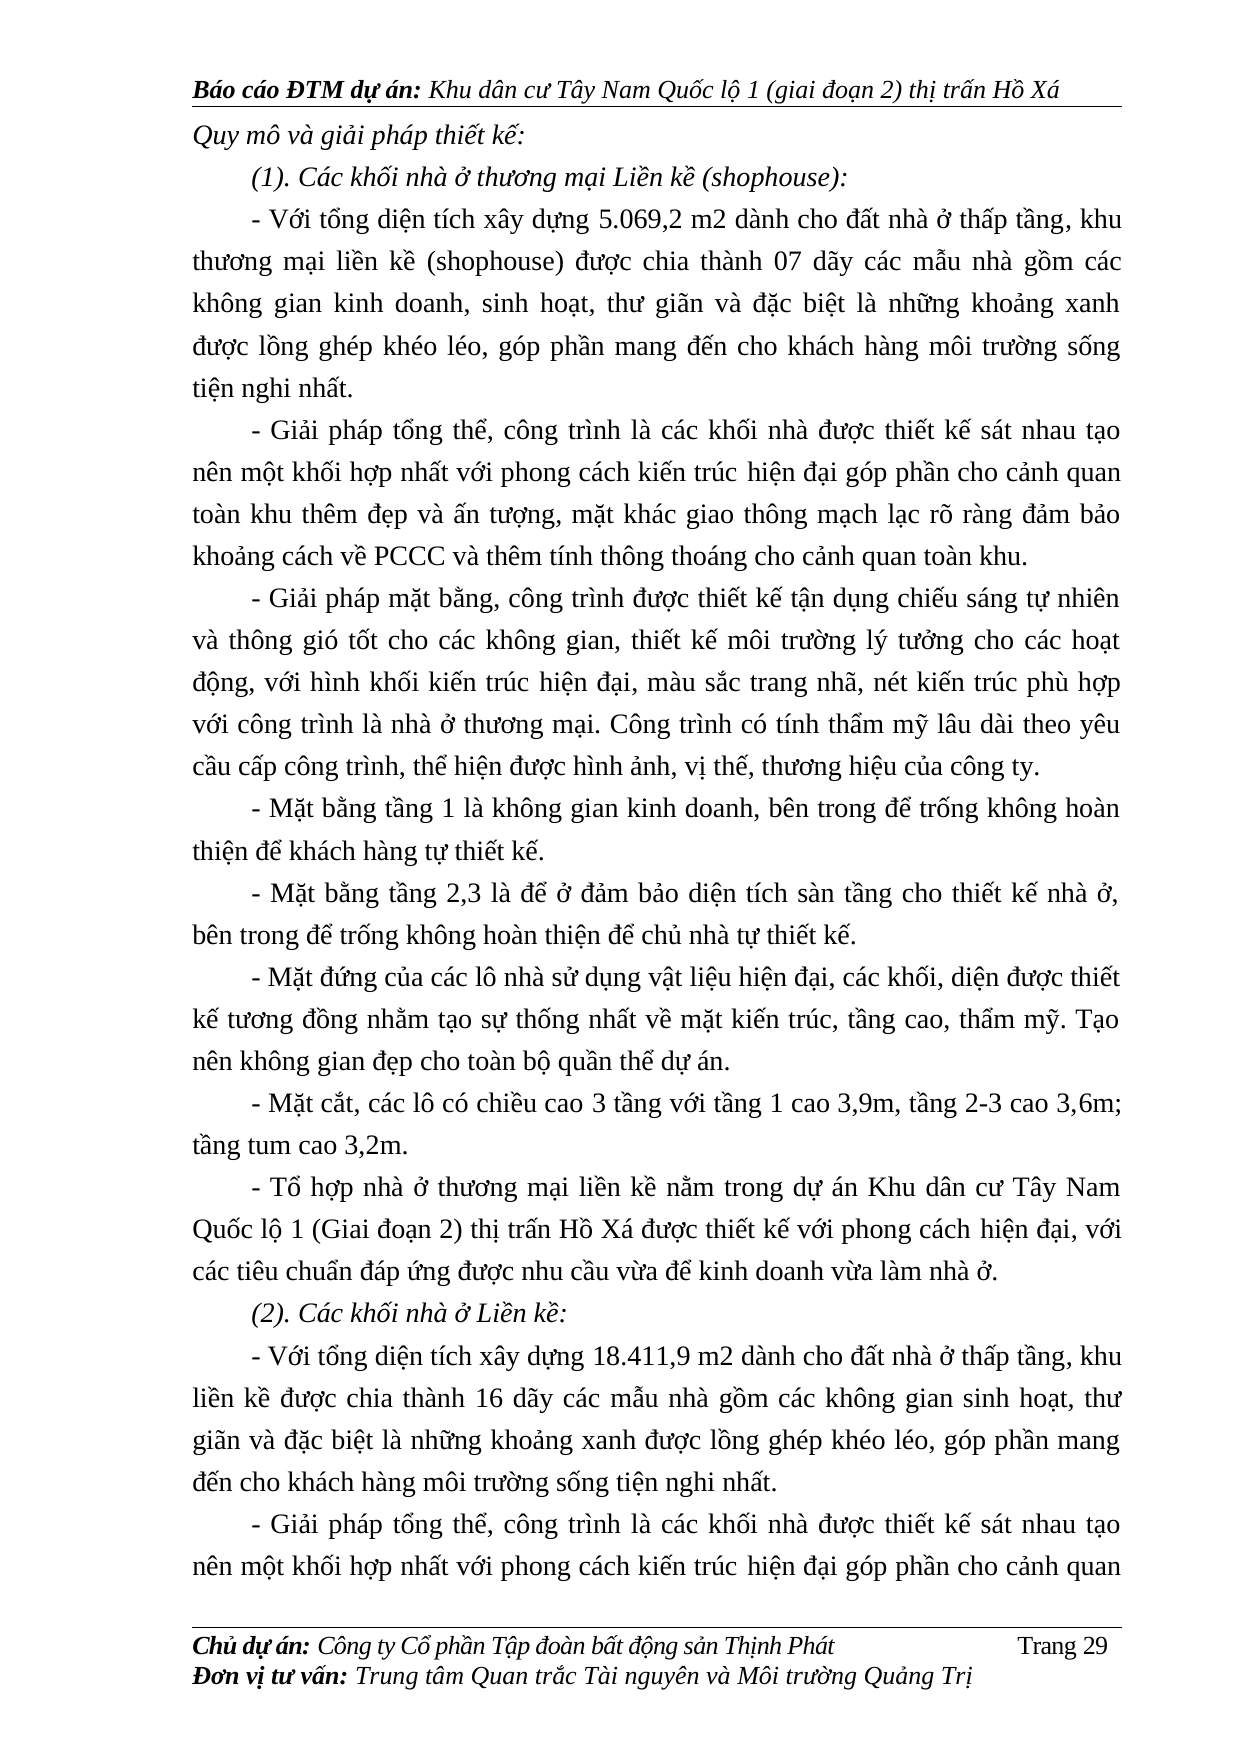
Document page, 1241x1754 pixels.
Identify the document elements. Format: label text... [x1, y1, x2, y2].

text - Mặt đứng của các lô nhà sử dụng vật liệu hiện đại, các khối, diện được thiết kế tương đồng nhằm tạo sự thống nhất về mặt kiến trúc, tầng cao, thẩm mỹ. Tạo nên không gian đẹp cho toàn bộ quần thể dự án. [192, 960, 1122, 1076]
text (1). Các khối nhà ở thương mại Liền kề (shophouse): [192, 160, 1122, 193]
text - Mặt cắt, các lô có chiều cao 3 tầng với tầng 1 cao 3,9m, tầng 2-3 cao 3,6m; tầng tum cao 3,2m. [192, 1086, 1122, 1161]
text - Mặt bằng tầng 1 là không gian kinh doanh, bên trong để trống không hoàn thiện để khách hàng tự thiết kế. [192, 791, 1122, 866]
text - Tổ hợp nhà ở thương mại liền kề nằm trong dự án Khu dân cư Tây Nam Quốc lộ 1 (Giai đoạn 2) thị trấn Hồ Xá được thiết kế với phong cách hiện đại, với các tiêu chuẩn đáp ứng được nhu cầu vừa để kinh doanh vừa làm nhà ở. [192, 1170, 1122, 1287]
text Quy mô và giải pháp thiết kế: [192, 118, 1122, 151]
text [192, 1507, 1122, 1581]
text - Giải pháp mặt bằng, công trình được thiết kế tận dụng chiếu sáng tự nhiên và thông gió tốt cho các không gian, thiết kế môi trường lý tưởng cho các hoạt động, với hình khối kiến trúc hiện đại, màu sắc trang nhã, nét kiến trúc phù hợp với công trình là nhà ở thương mại. Công trình có tính thẩm mỹ lâu dài theo yêu cầu cấp công trình, thể hiện được hình ảnh, vị thế, thương hiệu của công ty. [192, 581, 1122, 782]
text (2). Các khối nhà ở Liền kề: [192, 1296, 1122, 1329]
text - Với tổng diện tích xây dựng 18.411,9 m2 dành cho đất nhà ở thấp tầng, khu liền kề được chia thành 16 dãy các mẫu nhà gồm các không gian sinh hoạt, thư giãn và đặc biệt là những khoảng xanh được lồng ghép khéo léo, góp phần mang đến cho khách hàng môi trường sống tiện nghi nhất. [192, 1338, 1122, 1497]
text - Với tổng diện tích xây dựng 5.069,2 m2 dành cho đất nhà ở thấp tầng, khu thương mại liền kề (shophouse) được chia thành 07 dãy các mẫu nhà gồm các không gian kinh doanh, sinh hoạt, thư giãn và đặc biệt là những khoảng xanh được lồng ghép khéo léo, góp phần mang đến cho khách hàng môi trường sống tiện nghi nhất. [192, 202, 1122, 403]
text - Mặt bằng tầng 2,3 là để ở đảm bảo diện tích sàn tầng cho thiết kế nhà ở, bên trong để trống không hoàn thiện để chủ nhà tự thiết kế. [192, 876, 1122, 950]
